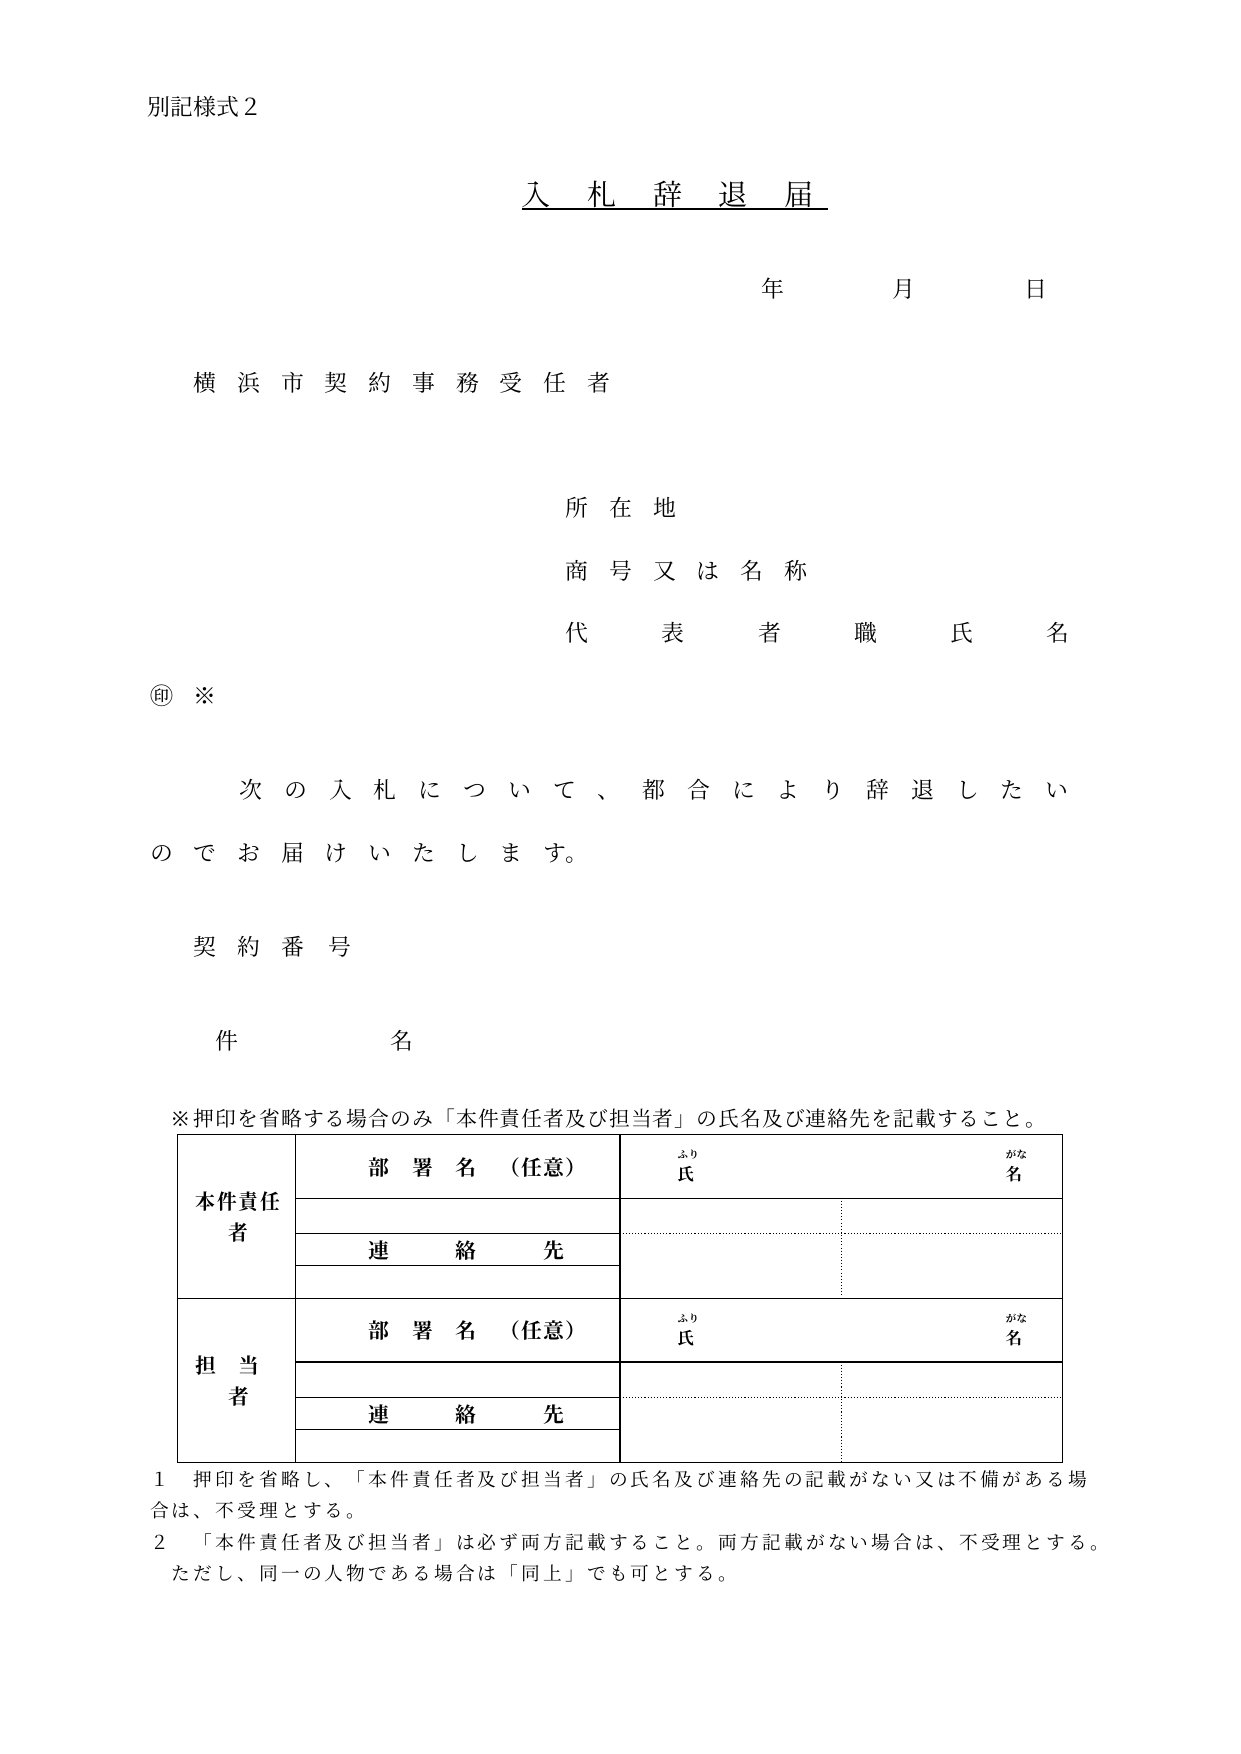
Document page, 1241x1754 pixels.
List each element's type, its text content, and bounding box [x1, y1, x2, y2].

table_cell [296, 1266, 619, 1298]
text １ 押印を省略し、「本件責任者及び担当者」の氏名及び連絡先の記載がない又は不備がある場合は、不受理とする。 [150, 1463, 1090, 1525]
text 入 札 辞 退 届 [150, 162, 1090, 224]
table_cell 連 絡 先 [296, 1398, 619, 1429]
table_cell [841, 1233, 1062, 1298]
table_cell [841, 1397, 1062, 1462]
table_cell [621, 1299, 1062, 1361]
table_cell [841, 1363, 1062, 1397]
text 所在地 [150, 475, 1090, 538]
table_cell 部 署 名 （任意） [296, 1299, 619, 1361]
table_cell [296, 1199, 619, 1233]
table_cell 担当者 [178, 1299, 295, 1462]
text ※押印を省略する場合のみ「本件責任者及び担当者」の氏名及び連絡先を記載すること。 [150, 1102, 1090, 1134]
text 年 月 日 [150, 256, 1067, 318]
table_cell [621, 1397, 841, 1462]
text ２ 「本件責任者及び担当者」は必ず両方記載すること。両方記載がない場合は、不受理とする。ただし、同一の人物である場合は「同上」でも可とする。 [150, 1525, 1090, 1588]
table_cell 連 絡 先 [296, 1234, 619, 1265]
table_header [621, 1135, 1062, 1197]
text 次の入札について、都合により辞退したいのでお届けいたします。 [150, 757, 1090, 883]
table_header 本件責任者 [178, 1135, 295, 1298]
text 件 名 [150, 1008, 1090, 1071]
table_header 部 署 名 （任意） [296, 1135, 619, 1197]
table_cell [621, 1233, 841, 1298]
table_cell [621, 1363, 841, 1397]
table_cell [296, 1430, 619, 1462]
table_cell [621, 1199, 841, 1233]
text 横浜市契約事務受任者 [150, 350, 1090, 412]
text 契約番号 [150, 914, 1090, 977]
table_cell [841, 1199, 1062, 1233]
text 商号又は名称 [150, 538, 1090, 601]
text 代表者職氏名 ㊞※ [150, 601, 1090, 726]
table_cell [296, 1363, 619, 1397]
